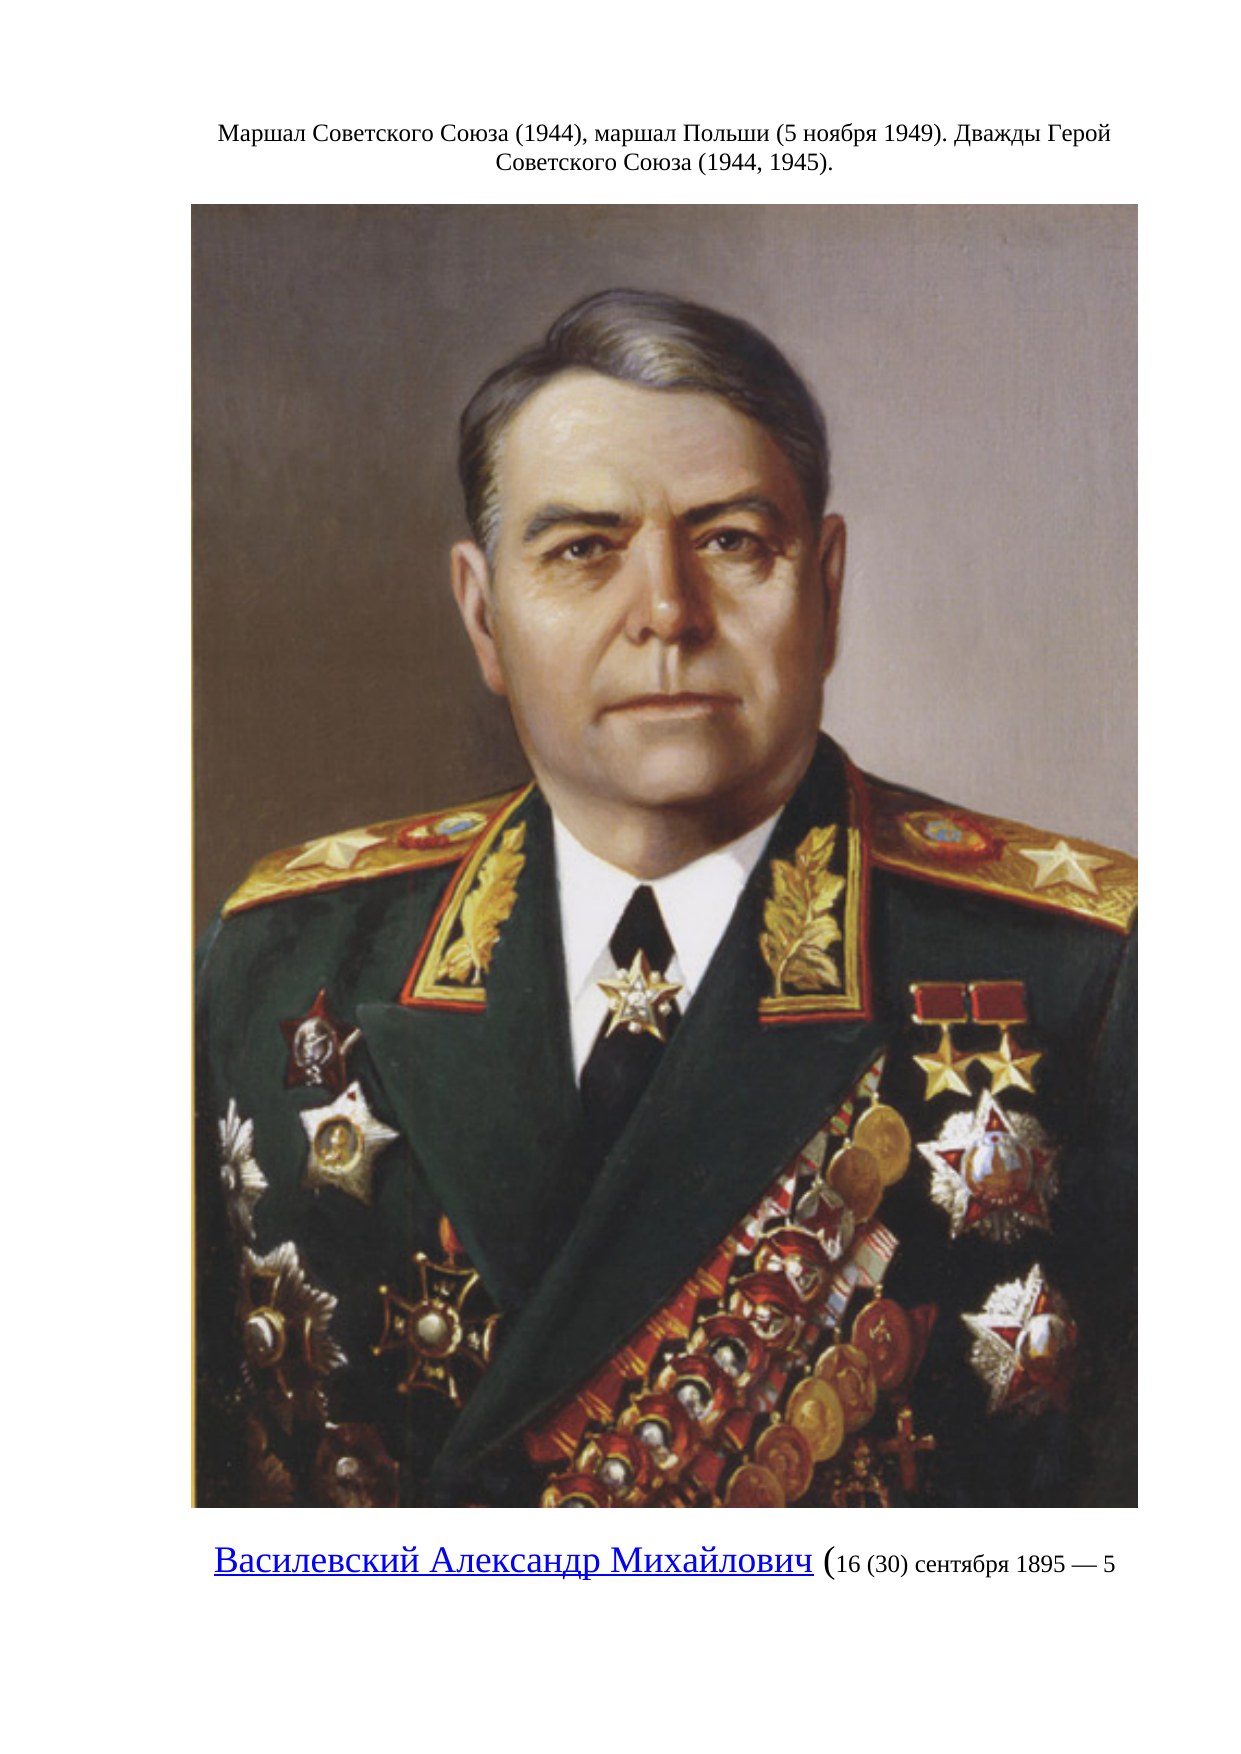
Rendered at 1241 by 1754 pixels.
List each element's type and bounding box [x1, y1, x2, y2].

text [177, 118, 1152, 176]
text [177, 205, 1152, 1580]
picture [191, 204, 1138, 1508]
